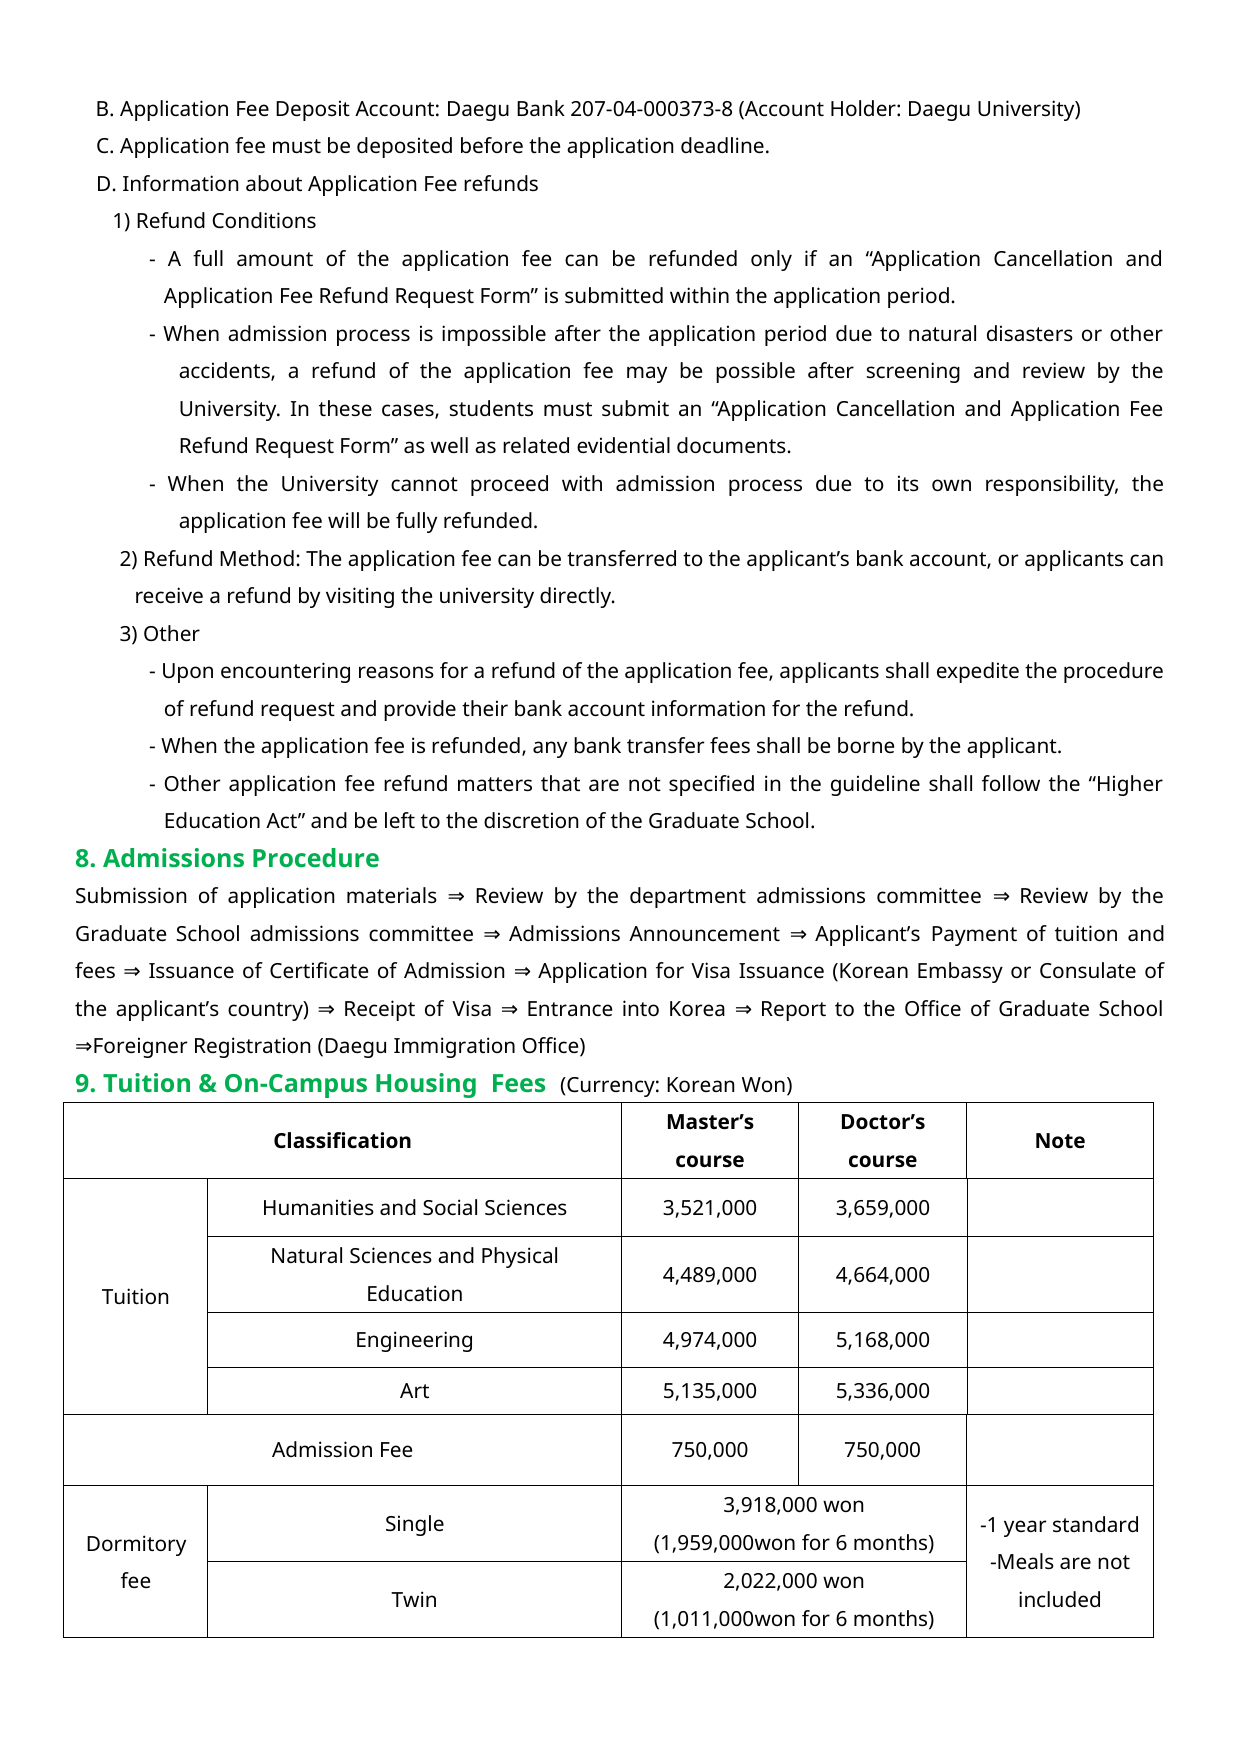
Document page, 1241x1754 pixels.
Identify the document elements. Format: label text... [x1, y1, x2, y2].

text B. Application Fee Deposit Account: Daegu Bank 207-04-000373-8 (Account Holder: Daegu University) [75, 89, 1165, 127]
table_cell 2,022,000 won (1,011,000won for 6 months) [622, 1562, 966, 1637]
text - Upon encountering reasons for a refund of the application fee, applicants shall expedite the procedure of refund request and provide their bank account information for the refund. [149, 652, 1165, 727]
table_cell 4,974,000 [622, 1313, 798, 1367]
table_cell Single [208, 1486, 621, 1561]
text - Other application fee refund matters that are not specified in the guideline shall follow the “Higher Education Act” and be left to the discretion of the Graduate School. [149, 764, 1165, 839]
table_cell 750,000 [622, 1415, 798, 1485]
table_cell Tuition [64, 1179, 207, 1414]
text 1) Refund Conditions [75, 202, 1165, 239]
text 3) Other [119, 614, 1165, 652]
table_cell 4,489,000 [622, 1237, 798, 1312]
text D. Information about Application Fee refunds [75, 164, 1165, 202]
table_cell 4,664,000 [799, 1237, 967, 1312]
table_header Master’s course [622, 1103, 798, 1178]
text - When admission process is impossible after the application period due to natural disasters or other accidents, a refund of the application fee may be possible after screening and review by the University. In these cases, students must submit an “Application Cancellation and Application Fee Refund Request Form” as well as related evidential documents. [149, 314, 1165, 464]
table_cell 3,659,000 [799, 1179, 967, 1236]
table_cell Dormitory fee [64, 1486, 207, 1637]
table_cell [968, 1179, 1153, 1236]
table_cell 3,918,000 won (1,959,000won for 6 months) [622, 1486, 966, 1561]
table_cell [968, 1237, 1153, 1312]
table_cell 5,336,000 [799, 1368, 967, 1414]
table_cell Natural Sciences and Physical Education [208, 1237, 621, 1312]
table_header Note [967, 1103, 1153, 1178]
table_cell Humanities and Social Sciences [208, 1179, 621, 1236]
table_cell Art [208, 1368, 621, 1414]
table_cell -1 year standard -Meals are not included [967, 1486, 1153, 1637]
table_cell [968, 1368, 1153, 1414]
table_cell 3,521,000 [622, 1179, 798, 1236]
text - When the application fee is refunded, any bank transfer fees shall be borne by the applicant. [149, 727, 1165, 764]
text - When the University cannot proceed with admission process due to its own responsibility, the application fee will be fully refunded. [149, 464, 1165, 539]
text C. Application fee must be deposited before the application deadline. [75, 127, 1165, 164]
text 8. Admissions Procedure [75, 839, 1165, 877]
text Submission of application materials ⇒ Review by the department admissions committee ⇒ Review by the Graduate School admissions committee ⇒ Admissions Announcement ⇒ Applicant’s Payment of tuition and fees ⇒ Issuance of Certificate of Admission ⇒ Application for Visa Issuance (Korean Embassy or Consulate of the applicant’s country) ⇒ Receipt of Visa ⇒ Entrance into Korea ⇒ Report to the Office of Graduate School ⇒Foreigner Registration (Daegu Immigration Office) [75, 877, 1165, 1064]
text 9. Tuition & On-Campus Housing Fees (Currency: Korean Won) [75, 1064, 1165, 1102]
text - A full amount of the application fee can be refunded only if an “Application Cancellation and Application Fee Refund Request Form” is submitted within the application period. [149, 239, 1165, 314]
table_cell 5,168,000 [799, 1313, 967, 1367]
text 2) Refund Method: The application fee can be transferred to the applicant’s bank account, or applicants can receive a refund by visiting the university directly. [119, 539, 1165, 614]
table_cell Engineering [208, 1313, 621, 1367]
table_cell 750,000 [799, 1415, 966, 1485]
table_cell Admission Fee [64, 1415, 621, 1485]
table_header Doctor’s course [799, 1103, 966, 1178]
table_cell 5,135,000 [622, 1368, 798, 1414]
table_cell [967, 1415, 1153, 1485]
table_cell Twin [208, 1562, 621, 1637]
table_header Classification [64, 1103, 621, 1178]
table_cell [968, 1313, 1153, 1367]
